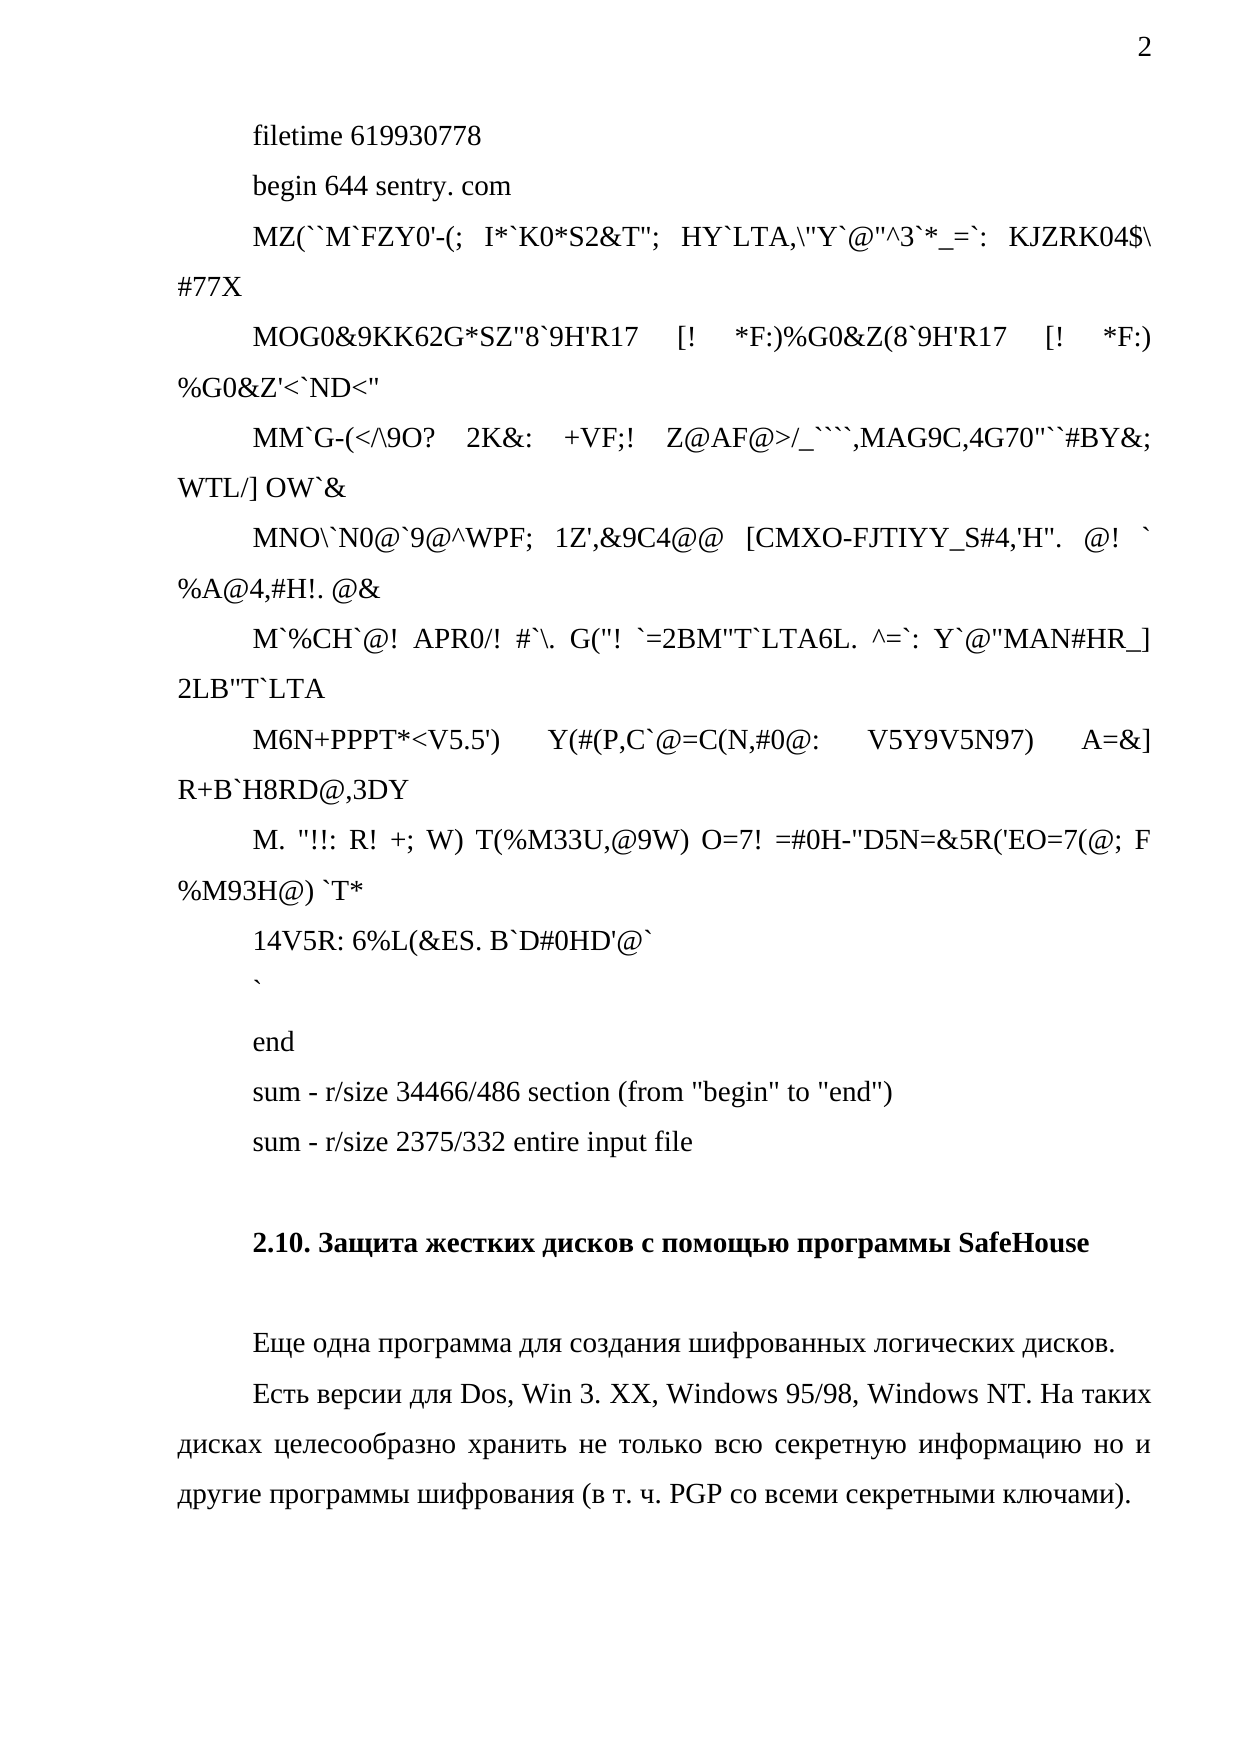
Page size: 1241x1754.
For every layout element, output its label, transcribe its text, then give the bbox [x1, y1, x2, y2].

text MOG0&9KK62G*SZ"8`9H'R17 [! *F:)%G0&Z(8`9H'R17 [! *F:)%G0&Z'<`ND<" [177, 319, 1152, 403]
text 14V5R: 6%L(&ES. B`D#0HD'@` [177, 923, 1152, 957]
text M6N+PPPT*<V5.5') Y(#(P,C`@=C(N,#0@: V5Y9V5N97) A=&] R+B`H8RD@,3DY [177, 722, 1152, 806]
text MM`G-(</\9O? 2K&: +VF;! Z@AF@>/_````,MAG9C,4G70"``#BY&; WTL/] OW`& [177, 420, 1152, 504]
subtitle 2.10. Защита жестких дисков с помощью программы SafeHouse [177, 1225, 1152, 1258]
text filetime 619930778 [177, 118, 1152, 152]
text Есть версии для Dos, Win 3. XX, Windows 95/98, Windows NT. На таких дисках целесообразно хранить не только всю секретную информацию но и другие программы шифрования (в т. ч. PGP со всеми секретными ключами). [177, 1376, 1152, 1510]
text end [177, 1024, 1152, 1057]
text M. "!!: R! +; W) T(%M33U,@9W) O=7! =#0H-"D5N=&5R('EO=7(@; F%M93H@) `T* [177, 822, 1152, 906]
text MZ(``M`FZY0'-(; I*`K0*S2&T"; HY`LTA,\"Y`@"^3`*_=`: KJZRK04$\#77X [177, 219, 1152, 303]
text M`%CH`@! APR0/! #`\. G("! `=2BM"T`LTA6L. ^=`: Y`@"MAN#HR_] 2LB"T`LTA [177, 621, 1152, 705]
text sum - r/size 2375/332 entire input file [177, 1124, 1152, 1158]
text begin 644 sentry. com [177, 168, 1152, 202]
text sum - r/size 34466/486 section (from "begin" to "end") [177, 1074, 1152, 1108]
text ` [177, 973, 1152, 1007]
text Еще одна программа для создания шифрованных логических дисков. [177, 1326, 1152, 1359]
text MNO\`N0@`9@^WPF; 1Z',&9C4@@ [CMXO-FJTIYY_S#4,'H". @! `%A@4,#H!. @& [177, 521, 1152, 604]
